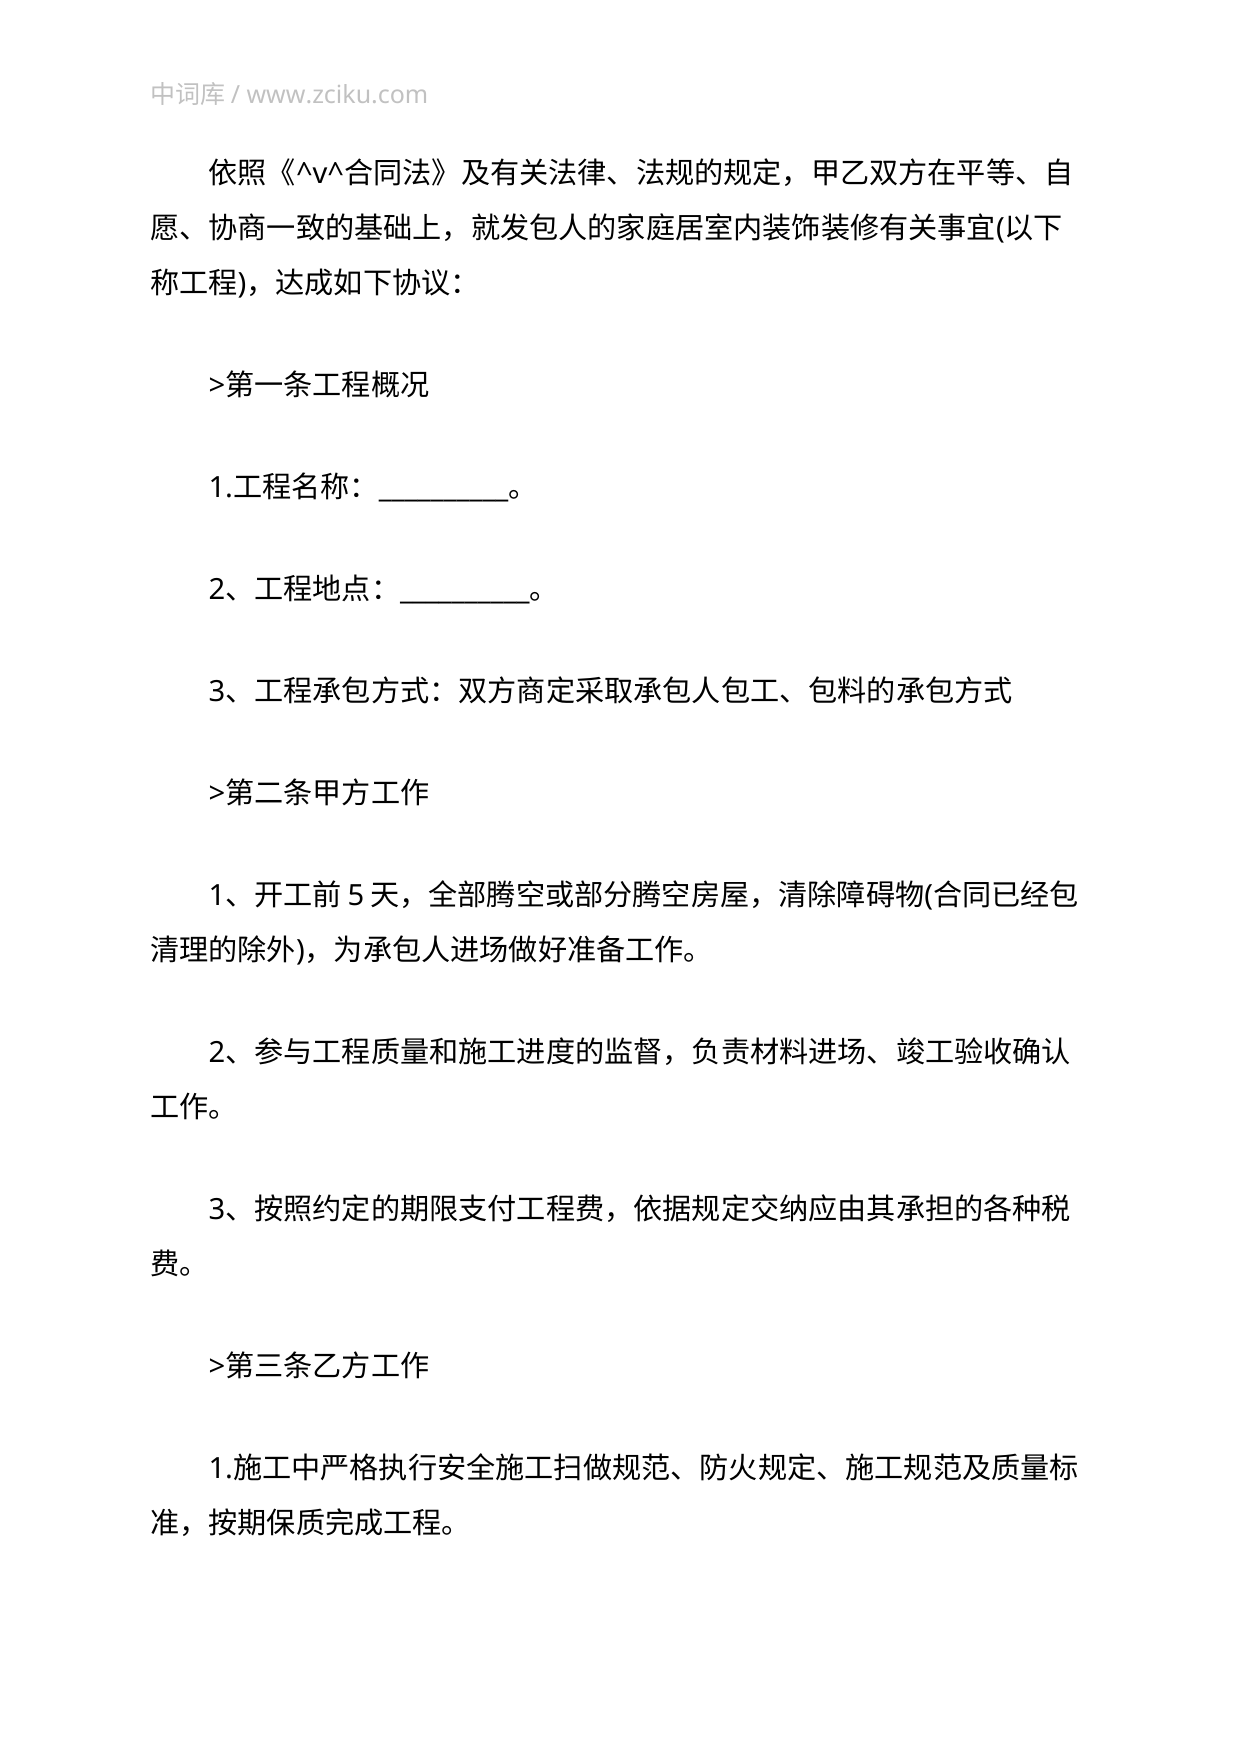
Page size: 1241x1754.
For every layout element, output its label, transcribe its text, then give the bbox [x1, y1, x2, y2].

text 3、按照约定的期限支付工程费，依据规定交纳应由其承担的各种税费。 [150, 1186, 1090, 1283]
text 1、开工前5天，全部腾空或部分腾空房屋，清除障碍物(合同已经包清理的除外)，为承包人进场做好准备工作。 [150, 872, 1090, 969]
text >第一条工程概况 [150, 362, 1090, 404]
text 1.施工中严格执行安全施工扫做规范、防火规定、施工规范及质量标准，按期保质完成工程。 [150, 1444, 1090, 1542]
text >第三条乙方工作 [150, 1342, 1090, 1385]
text 依照《^v^合同法》及有关法律、法规的规定，甲乙双方在平等、自愿、协商一致的基础上，就发包人的家庭居室内装饰装修有关事宜(以下称工程)，达成如下协议： [150, 150, 1090, 302]
text 3、工程承包方式：双方商定采取承包人包工、包料的承包方式 [150, 668, 1090, 710]
text 2、参与工程质量和施工进度的监督，负责材料进场、竣工验收确认工作。 [150, 1029, 1090, 1126]
text 2、工程地点：__________。 [150, 566, 1090, 608]
text >第二条甲方工作 [150, 770, 1090, 812]
text 1.工程名称：__________。 [150, 464, 1090, 506]
